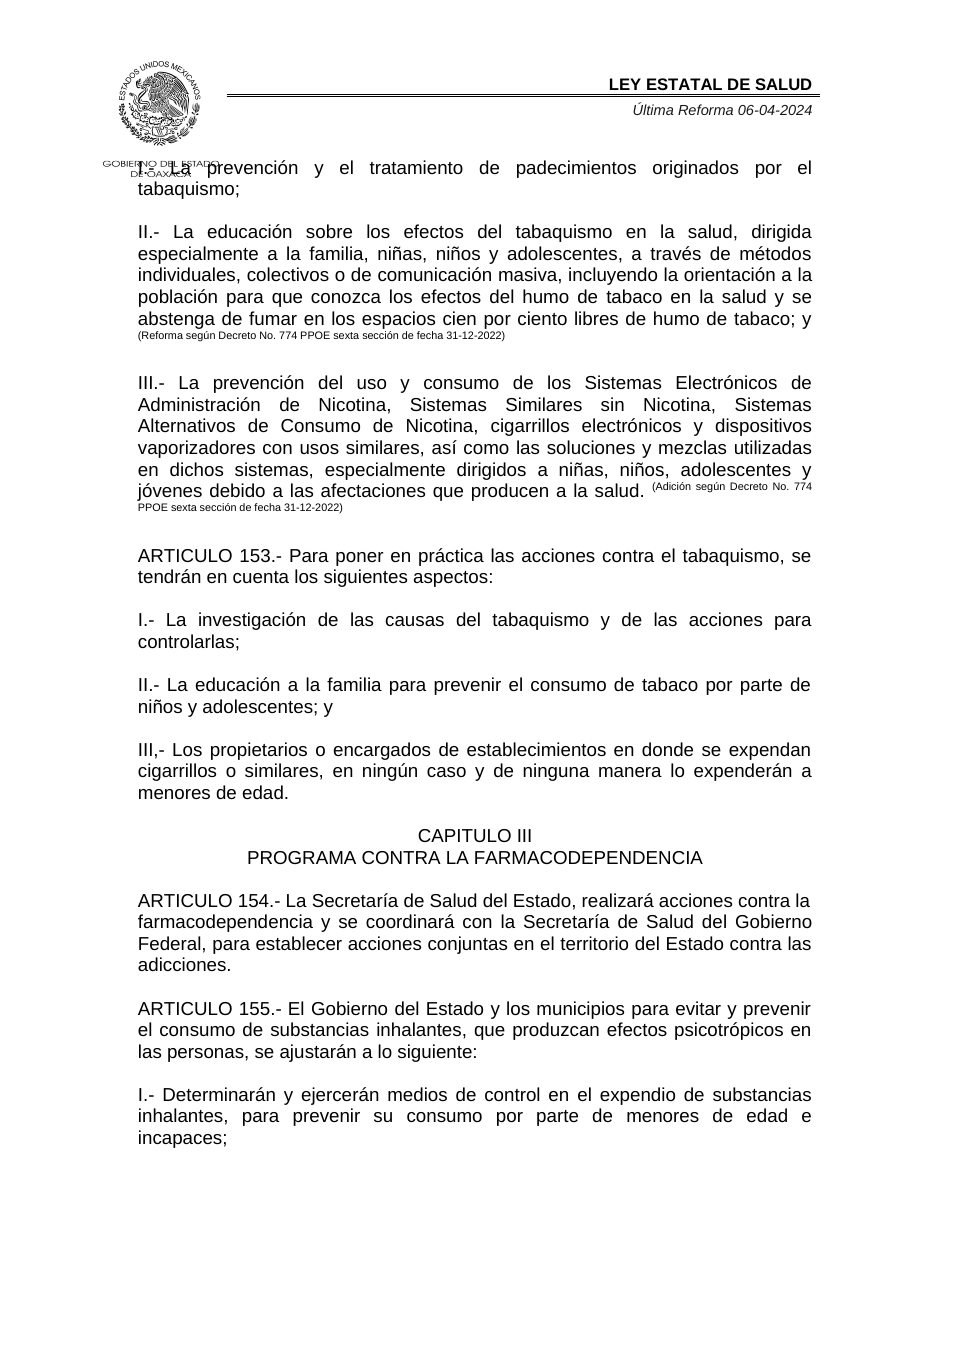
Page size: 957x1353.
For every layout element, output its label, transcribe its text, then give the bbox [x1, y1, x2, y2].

text III.- La prevención del uso y consumo de los Sistemas Electrónicos de Administración de Nicotina, Sistemas Similares sin Nicotina, Sistemas Alternativos de Consumo de Nicotina, cigarrillos electrónicos y dispositivos vaporizadores con usos similares, así como las soluciones y mezclas utilizadas en dichos sistemas, especialmente dirigidos a niñas, niños, adolescentes y jóvenes debido a las afectaciones que producen a la salud. (Adición según Decreto No. 774 PPOE sexta sección de fecha 31-12-2022) [138, 372, 812, 523]
text I.- La investigación de las causas del tabaquismo y de las acciones para controlarlas; [138, 609, 812, 652]
text ARTICULO 153.- Para poner en práctica las acciones contra el tabaquismo, se tendrán en cuenta los siguientes aspectos: [138, 544, 812, 588]
text ARTICULO 154.- La Secretaría de Salud del Estado, realizará acciones contra la [138, 889, 812, 911]
text I.- Determinarán y ejercerán medios de control en el expendio de substancias inhalantes, para prevenir su consumo por parte de menores de edad e incapaces; [138, 1084, 812, 1148]
text CAPITULO III [138, 825, 812, 846]
text I.- La prevención y el tratamiento de padecimientos originados por el tabaquismo; [138, 156, 812, 199]
text II.- La educación a la familia para prevenir el consumo de tabaco por parte de niños y adolescentes; y [138, 674, 812, 717]
text II.- La educación sobre los efectos del tabaquismo en la salud, dirigida especialmente a la familia, niñas, niños y adolescentes, a través de métodos individuales, colectivos o de comunicación masiva, incluyendo la orientación a la población para que conozca los efectos del humo de tabaco en la salud y se abstenga de fumar en los espacios cien por ciento libres de humo de tabaco; y (Reforma según Decreto No. 774 PPOE sexta sección de fecha 31-12-2022) [138, 221, 812, 351]
picture [100, 59, 222, 180]
text PROGRAMA CONTRA LA FARMACODEPENDENCIA [138, 846, 812, 868]
text ARTICULO 155.- El Gobierno del Estado y los municipios para evitar y prevenir el consumo de substancias inhalantes, que produzcan efectos psicotrópicos en las personas, se ajustarán a lo siguiente: [138, 997, 812, 1062]
text III,- Los propietarios o encargados de establecimientos en donde se expendan cigarrillos o similares, en ningún caso y de ninguna manera lo expenderán a menores de edad. [138, 739, 812, 803]
text farmacodependencia y se coordinará con la Secretaría de Salud del Gobierno Federal, para establecer acciones conjuntas en el territorio del Estado contra las adicciones. [138, 911, 812, 976]
